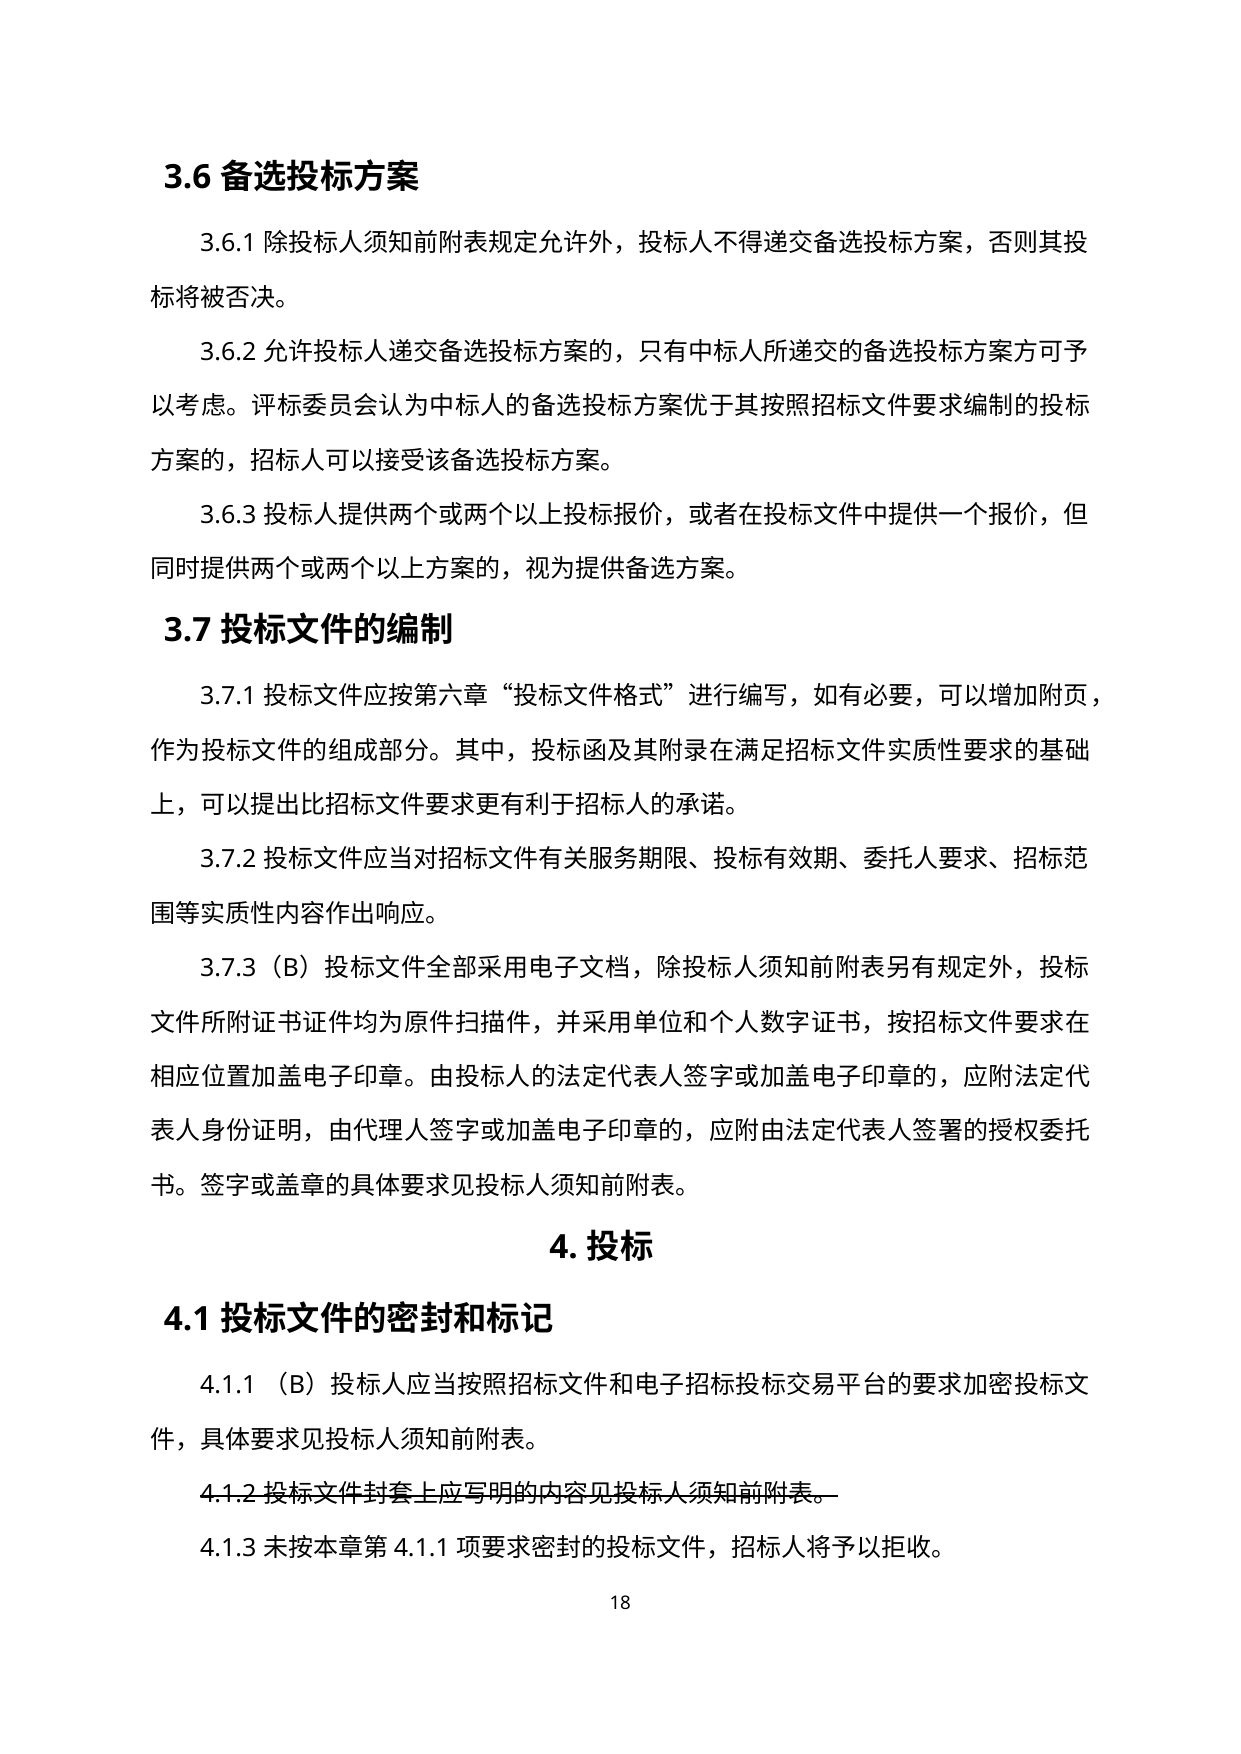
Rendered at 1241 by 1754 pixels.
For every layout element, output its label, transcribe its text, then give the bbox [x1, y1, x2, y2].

text 4.1.1 （B）投标人应当按照招标文件和电子招标投标交易平台的要求加密投标文件，具体要求见投标人须知前附表。 [150, 1365, 1090, 1455]
text 3.6.1 除投标人须知前附表规定允许外，投标人不得递交备选投标方案，否则其投标将被否决。 [150, 223, 1090, 313]
text 3.7.1 投标文件应按第六章“投标文件格式”进行编写，如有必要，可以增加附页，作为投标文件的组成部分。其中，投标函及其附录在满足招标文件实质性要求的基础上，可以提出比招标文件要求更有利于招标人的承诺。 [150, 676, 1090, 821]
text 4.1.3 未按本章第 4.1.1 项要求密封的投标文件，招标人将予以拒收。 [150, 1528, 1090, 1564]
text 3.7.3（B）投标文件全部采用电子文档，除投标人须知前附表另有规定外，投标文件所附证书证件均为原件扫描件，并采用单位和个人数字证书，按招标文件要求在相应位置加盖电子印章。由投标人的法定代表人签字或加盖电子印章的，应附法定代表人身份证明，由代理人签字或加盖电子印章的，应附由法定代表人签署的授权委托书。签字或盖章的具体要求见投标人须知前附表。 [150, 948, 1090, 1201]
subtitle 4. 投标 [112, 1219, 1090, 1268]
text 3.6.2 允许投标人递交备选投标方案的，只有中标人所递交的备选投标方案方可予以考虑。评标委员会认为中标人的备选投标方案优于其按照招标文件要求编制的投标方案的，招标人可以接受该备选投标方案。 [150, 331, 1090, 476]
text 3.6.3 投标人提供两个或两个以上投标报价，或者在投标文件中提供一个报价，但同时提供两个或两个以上方案的，视为提供备选方案。 [150, 494, 1090, 585]
text 3.7.2 投标文件应当对招标文件有关服务期限、投标有效期、委托人要求、招标范围等实质性内容作出响应。 [150, 839, 1090, 929]
text 4.1.2 投标文件封套上应写明的内容见投标人须知前附表。 [150, 1473, 1090, 1510]
subtitle 3.7 投标文件的编制 [164, 603, 1090, 652]
subtitle 4.1 投标文件的密封和标记 [164, 1292, 1090, 1341]
subtitle 3.6 备选投标方案 [164, 150, 1090, 198]
